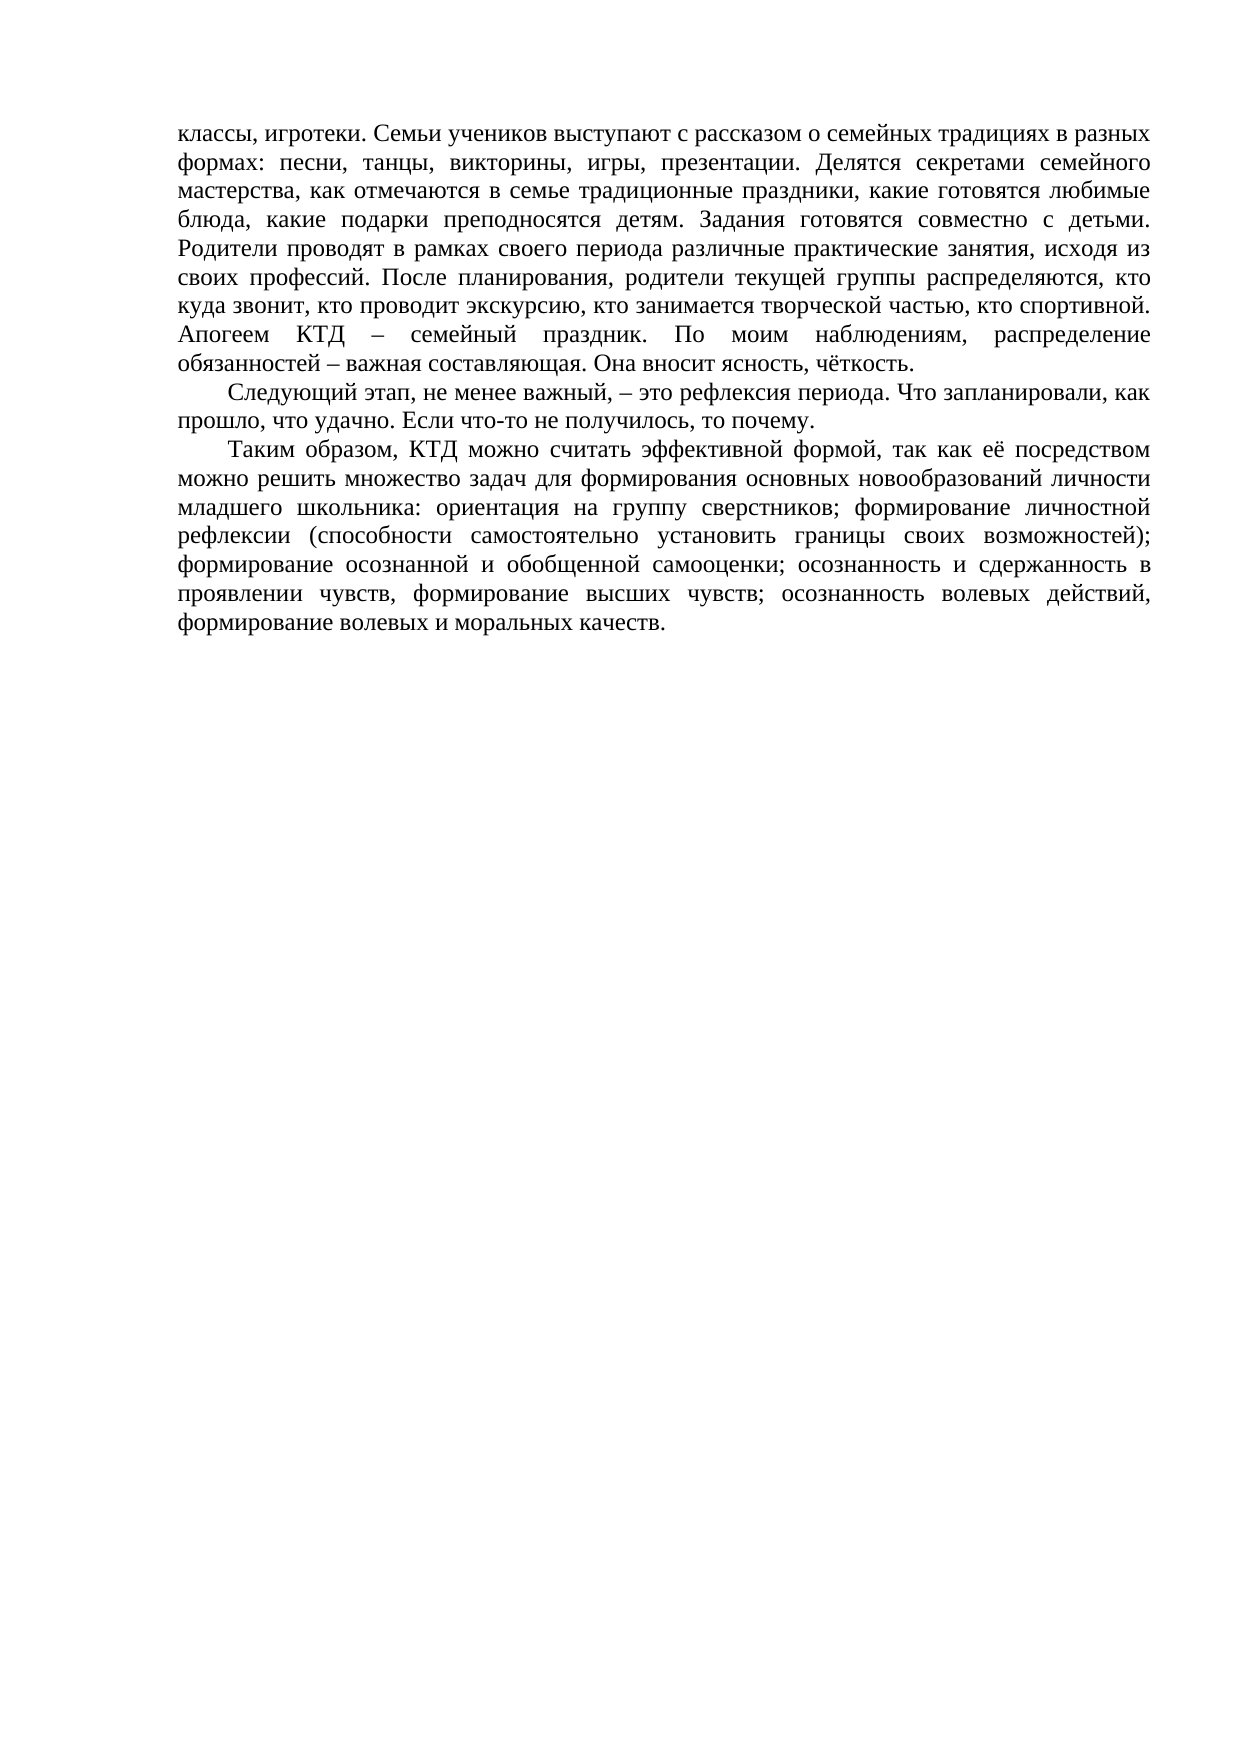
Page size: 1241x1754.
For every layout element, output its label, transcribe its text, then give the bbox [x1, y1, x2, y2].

text Следующий этап, не менее важный, – это рефлексия периода. Что запланировали, как прошло, что удачно. Если что-то не получилось, то почему. [177, 377, 1152, 434]
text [177, 118, 1152, 377]
text Таким образом, КТД можно считать эффективной формой, так как её посредством можно решить множество задач для формирования основных новообразований личности младшего школьника: ориентация на группу сверстников; формирование личностной рефлексии (способности самостоятельно установить границы своих возможностей); формирование осознанной и обобщенной самооценки; осознанность и сдержанность в проявлении чувств, формирование высших чувств; осознанность волевых действий, формирование волевых и моральных качеств. [177, 434, 1152, 636]
